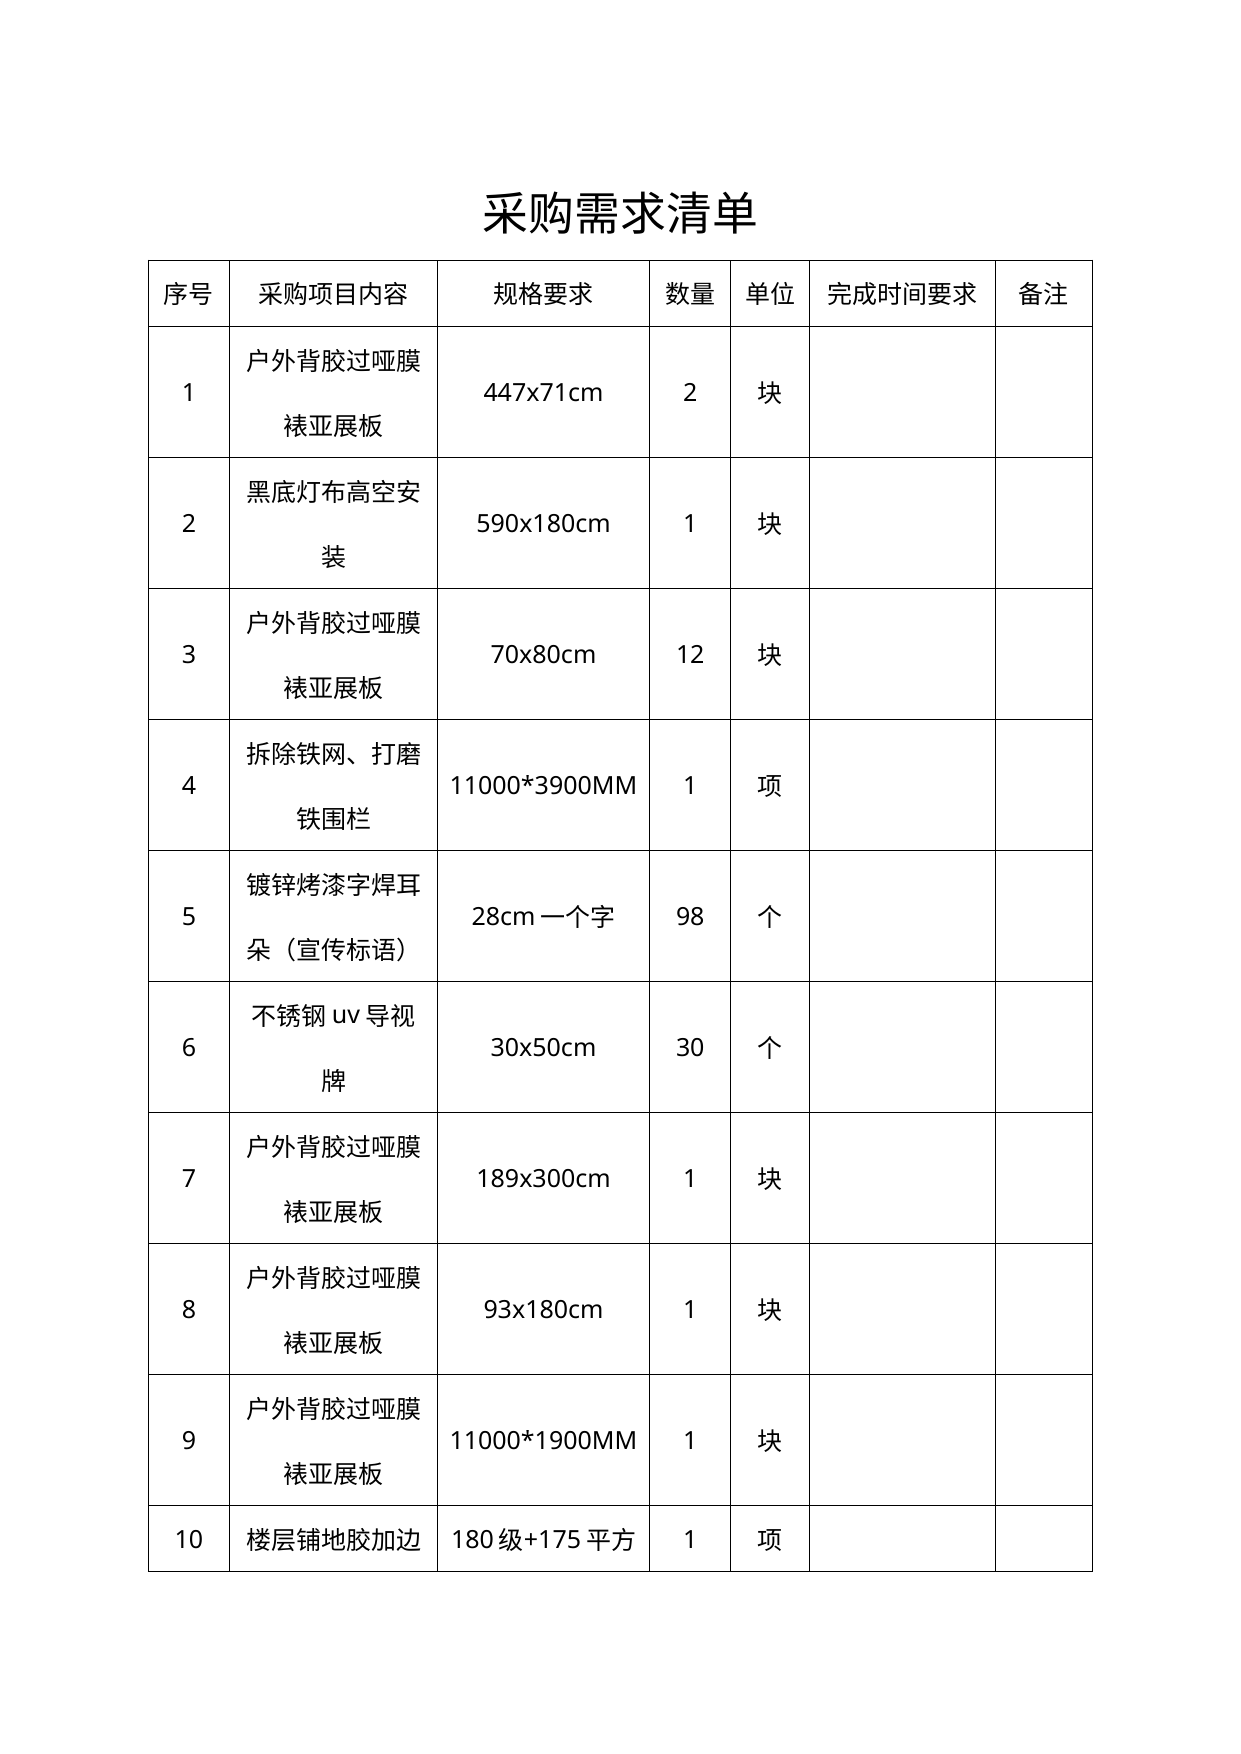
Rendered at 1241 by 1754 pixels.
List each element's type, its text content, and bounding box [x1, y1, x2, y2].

table_cell [810, 1113, 995, 1243]
table_cell [810, 851, 995, 981]
table_cell 个 [731, 982, 809, 1112]
table_cell [996, 327, 1092, 457]
table_cell 块 [731, 1113, 809, 1243]
table_cell 楼层铺地胶加边条 [230, 1506, 437, 1571]
table_cell [996, 1375, 1092, 1505]
table_cell [996, 1506, 1092, 1571]
table_header 数量 [650, 261, 730, 326]
table_cell [996, 982, 1092, 1112]
table_cell 2 [149, 458, 229, 588]
text 采购需求清单 [187, 162, 1053, 259]
table_cell [810, 589, 995, 719]
table_cell [810, 720, 995, 850]
table_cell 1 [650, 1113, 730, 1243]
table_cell 447x71cm [438, 327, 649, 457]
table_cell 块 [731, 1375, 809, 1505]
table_cell 项 [731, 720, 809, 850]
table_cell 户外背胶过哑膜裱亚展板 [230, 589, 437, 719]
table_cell 93x180cm [438, 1244, 649, 1374]
table_cell 9 [149, 1375, 229, 1505]
table_cell 1 [650, 1375, 730, 1505]
table_cell 8 [149, 1244, 229, 1374]
table_cell 70x80cm [438, 589, 649, 719]
table_cell 块 [731, 327, 809, 457]
table_cell 镀锌烤漆字焊耳朵（宣传标语） [230, 851, 437, 981]
table_cell 1 [650, 720, 730, 850]
table_cell 户外背胶过哑膜裱亚展板 [230, 1375, 437, 1505]
table_cell 7 [149, 1113, 229, 1243]
table_cell 块 [731, 458, 809, 588]
table_cell 30x50cm [438, 982, 649, 1112]
table_cell [810, 1506, 995, 1571]
table_cell 30 [650, 982, 730, 1112]
table_cell 黑底灯布高空安装 [230, 458, 437, 588]
table_cell 块 [731, 589, 809, 719]
table_cell [996, 1113, 1092, 1243]
table_cell 3 [149, 589, 229, 719]
table_cell 98 [650, 851, 730, 981]
table_cell [996, 589, 1092, 719]
table_header 完成时间要求 [810, 261, 995, 326]
table_cell 户外背胶过哑膜裱亚展板 [230, 327, 437, 457]
table_cell [996, 720, 1092, 850]
table_cell 户外背胶过哑膜裱亚展板 [230, 1113, 437, 1243]
table_cell [810, 458, 995, 588]
table_header 序号 [149, 261, 229, 326]
table_cell 1 [650, 1506, 730, 1571]
table_cell [810, 1244, 995, 1374]
table_cell 不锈钢uv导视牌 [230, 982, 437, 1112]
table_cell 12 [650, 589, 730, 719]
table_cell 28cm一个字 [438, 851, 649, 981]
table_cell 11000*1900MM [438, 1375, 649, 1505]
table_header 采购项目内容 [230, 261, 437, 326]
table_cell 个 [731, 851, 809, 981]
table_cell [810, 1375, 995, 1505]
table_header 规格要求 [438, 261, 649, 326]
table_cell 拆除铁网、打磨铁围栏 [230, 720, 437, 850]
table_cell 1 [650, 458, 730, 588]
table_header 单位 [731, 261, 809, 326]
table_cell 1 [149, 327, 229, 457]
table_cell 户外背胶过哑膜裱亚展板 [230, 1244, 437, 1374]
table_cell [810, 982, 995, 1112]
table_cell 189x300cm [438, 1113, 649, 1243]
table_cell [996, 1244, 1092, 1374]
table_cell 4 [149, 720, 229, 850]
table_cell 块 [731, 1244, 809, 1374]
table_cell 10 [149, 1506, 229, 1571]
table_cell 11000*3900MM [438, 720, 649, 850]
table_cell 1 [650, 1244, 730, 1374]
table_cell 590x180cm [438, 458, 649, 588]
table_cell 5 [149, 851, 229, 981]
table_cell [996, 458, 1092, 588]
table_cell 项 [731, 1506, 809, 1571]
table_header 备注 [996, 261, 1092, 326]
table_cell 180级+175平方平铺 [438, 1506, 649, 1571]
table_cell [810, 327, 995, 457]
table_cell 2 [650, 327, 730, 457]
table_cell [996, 851, 1092, 981]
table_cell 6 [149, 982, 229, 1112]
